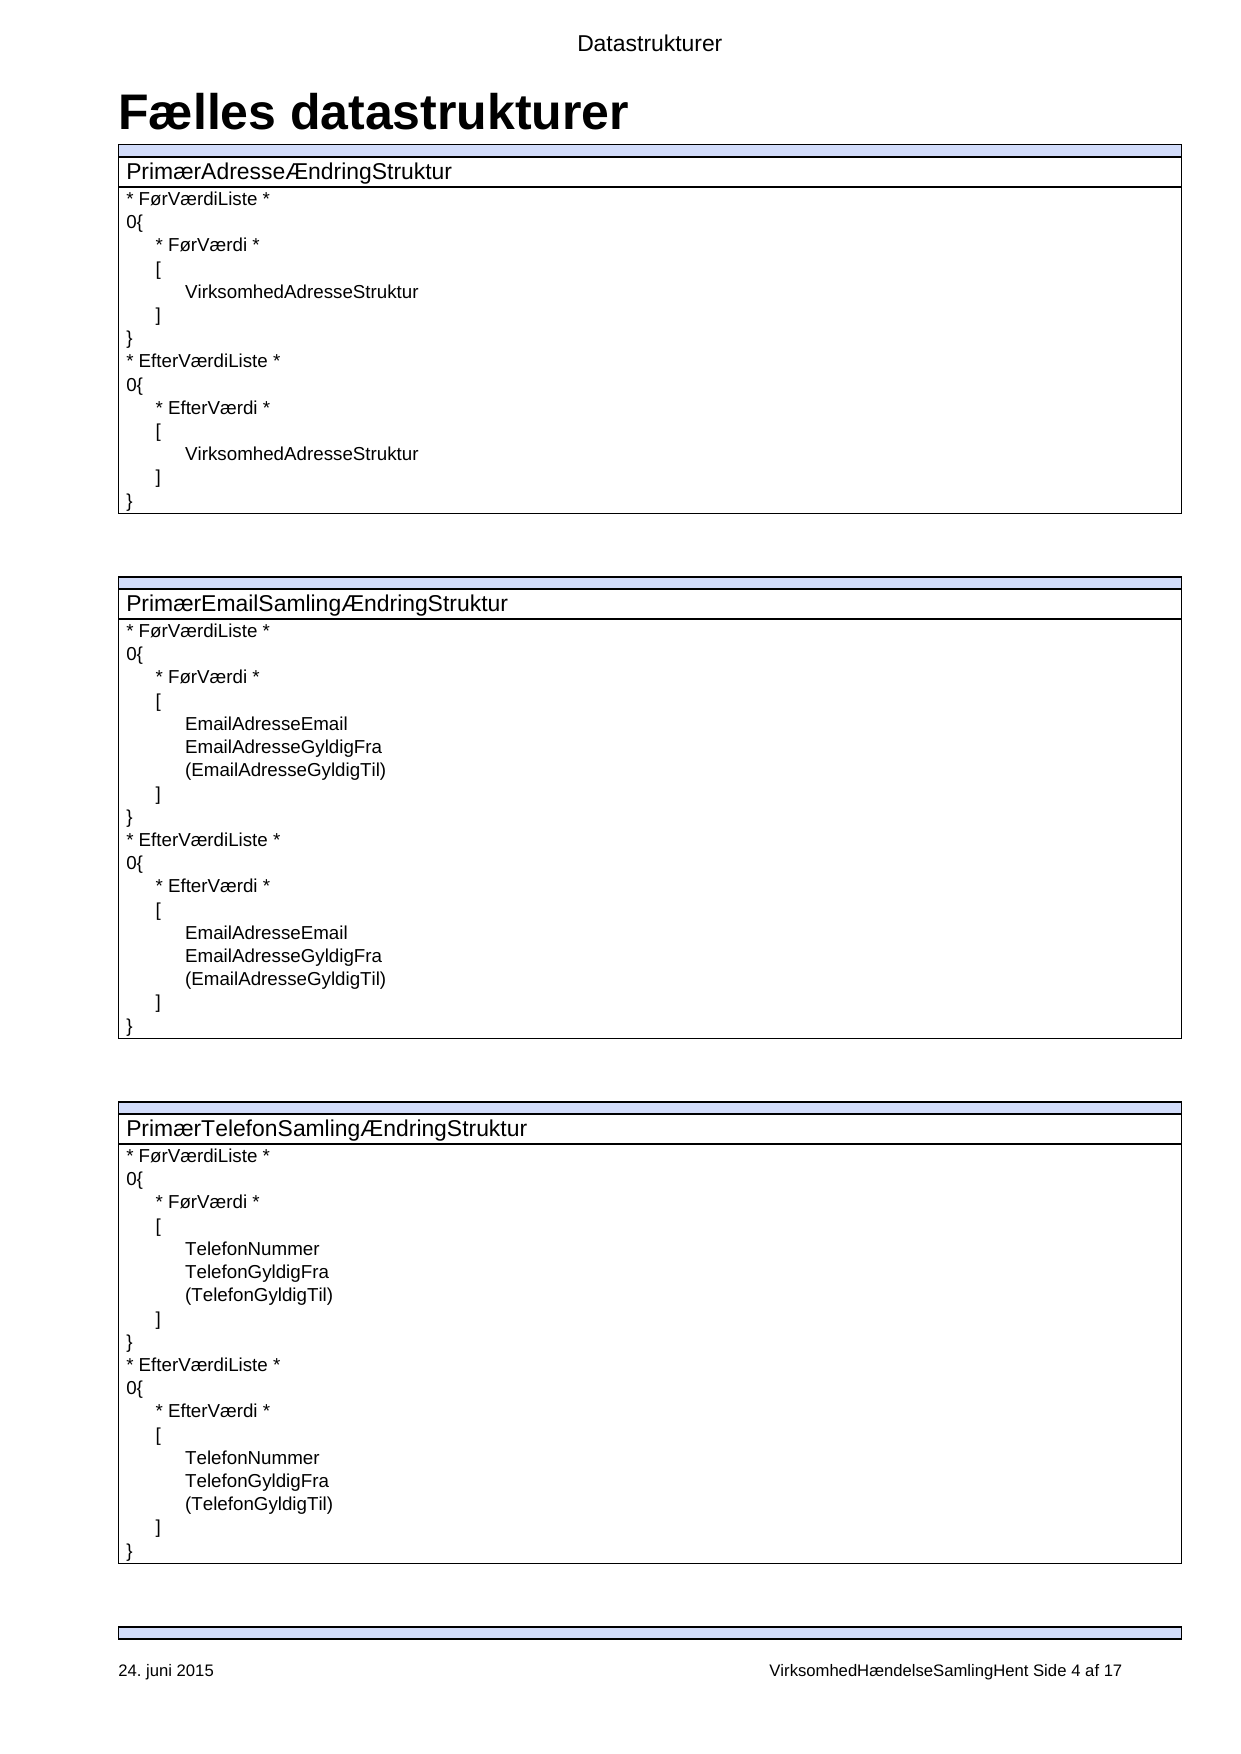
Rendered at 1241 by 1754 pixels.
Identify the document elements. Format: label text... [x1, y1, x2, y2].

table_header [119, 1628, 1181, 1638]
table_cell PrimærAdresseÆndringStruktur [119, 158, 1181, 186]
table_cell * FørVærdiListe * 0{ * FørVærdi * [ VirksomhedAdresseStruktur ] } * EfterVærdiListe * 0{ * EfterVærdi * [ VirksomhedAdresseStruktur ] } [119, 188, 1181, 513]
table_cell PrimærEmailSamlingÆndringStruktur [119, 590, 1181, 618]
table_header [119, 145, 1181, 156]
table_cell PrimærTelefonSamlingÆndringStruktur [119, 1115, 1181, 1143]
table_header [119, 1103, 1181, 1113]
table_cell * FørVærdiListe * 0{ * FørVærdi * [ EmailAdresseEmail EmailAdresseGyldigFra (EmailAdresseGyldigTil) ] } * EfterVærdiListe * 0{ * EfterVærdi * [ EmailAdresseEmail EmailAdresseGyldigFra (EmailAdresseGyldigTil) ] } [119, 620, 1181, 1038]
text Fælles datastrukturer [118, 82, 1181, 140]
table_header [119, 578, 1181, 588]
table_cell * FørVærdiListe * 0{ * FørVærdi * [ TelefonNummer TelefonGyldigFra (TelefonGyldigTil) ] } * EfterVærdiListe * 0{ * EfterVærdi * [ TelefonNummer TelefonGyldigFra (TelefonGyldigTil) ] } [119, 1145, 1181, 1563]
